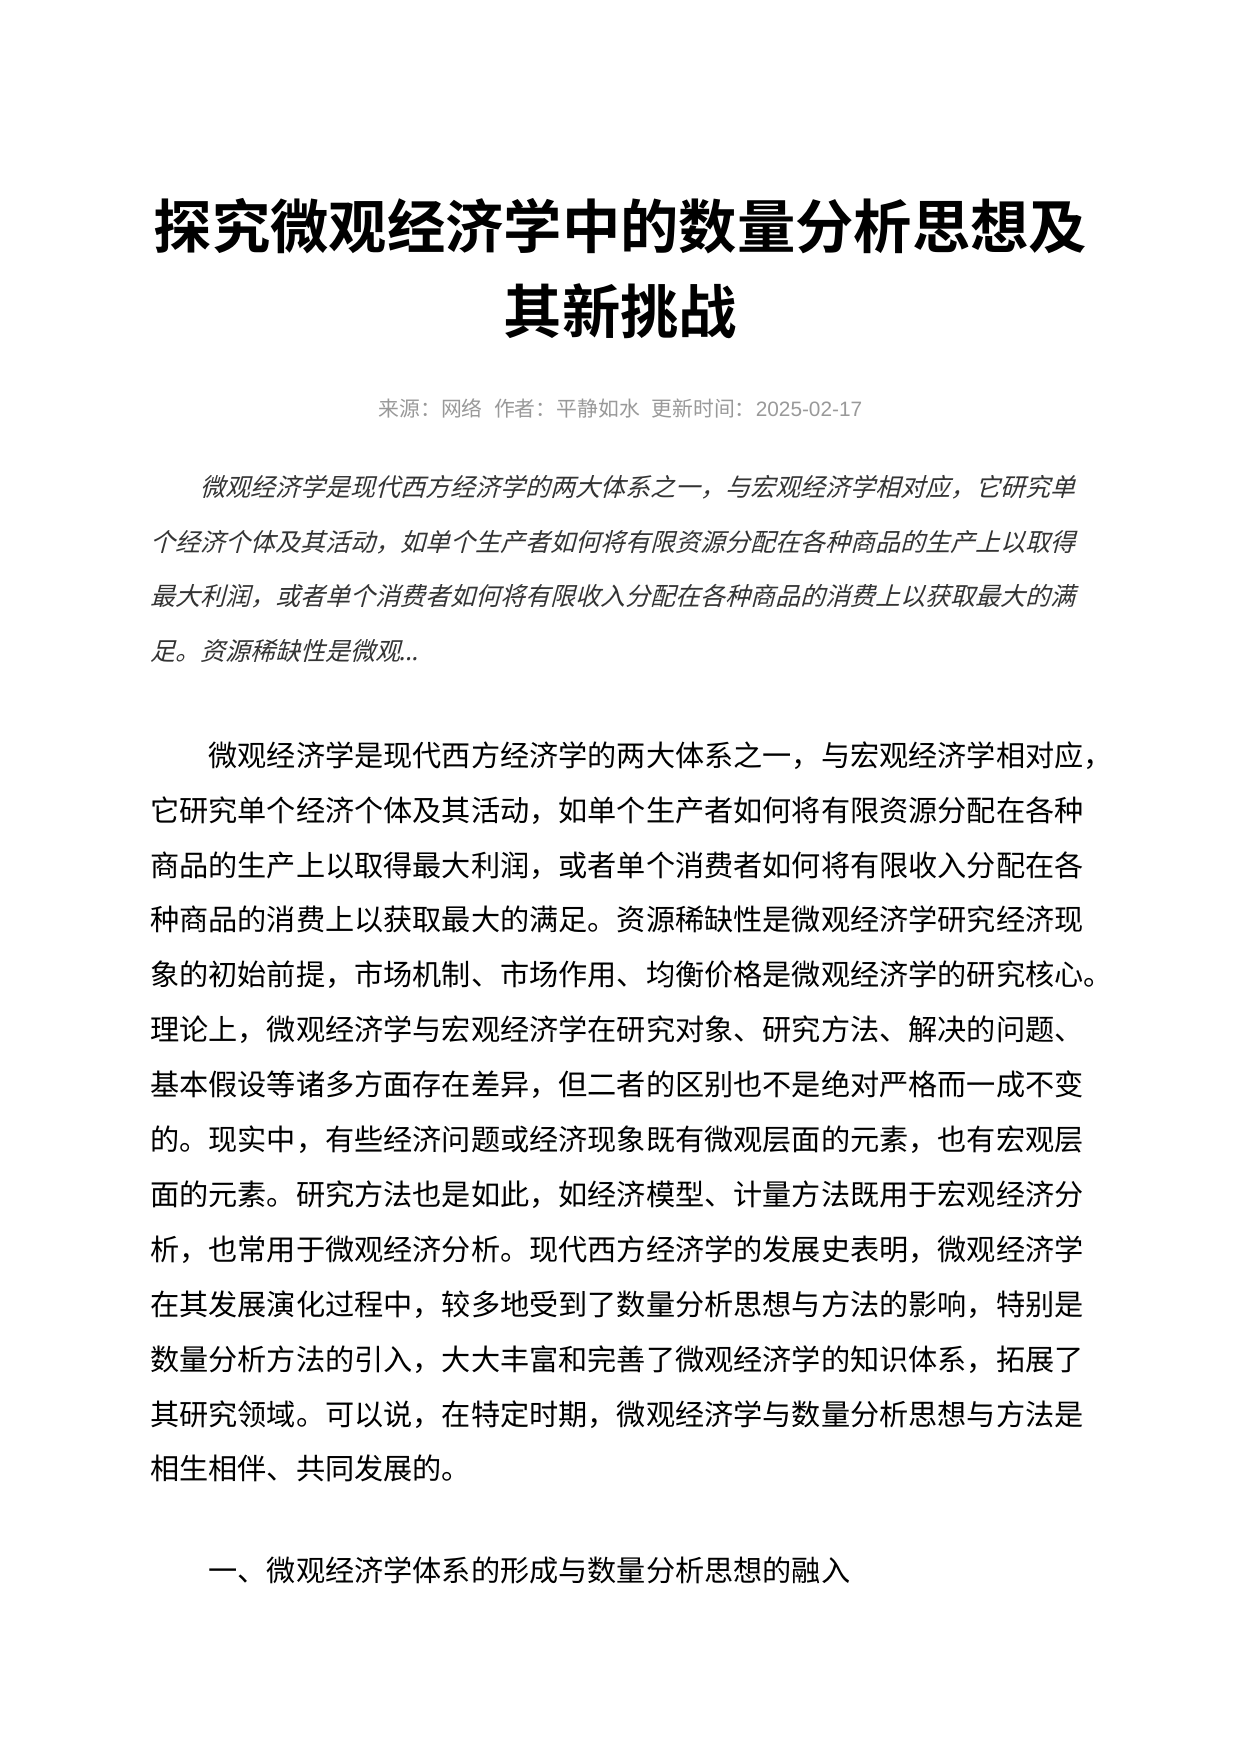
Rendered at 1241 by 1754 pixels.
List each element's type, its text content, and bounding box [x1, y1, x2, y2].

text 来源：网络 作者：平静如水 更新时间：2025-02-17 [150, 397, 1090, 421]
text 微观经济学是现代西方经济学的两大体系之一，与宏观经济学相对应，它研究单个经济个体及其活动，如单个生产者如何将有限资源分配在各种商品的生产上以取得最大利润，或者单个消费者如何将有限收入分配在各种商品的消费上以获取最大的满足。资源稀缺性是微观... [150, 468, 1090, 667]
text 微观经济学是现代西方经济学的两大体系之一，与宏观经济学相对应，它研究单个经济个体及其活动，如单个生产者如何将有限资源分配在各种商品的生产上以取得最大利润，或者单个消费者如何将有限收入分配在各种商品的消费上以获取最大的满足。资源稀缺性是微观经济学研究经济现象的初始前提，市场机制、市场作用、均衡价格是微观经济学的研究核心。理论上，微观经济学与宏观经济学在研究对象、研究方法、解决的问题、基本假设等诸多方面存在差异，但二者的区别也不是绝对严格而一成不变的。现实中，有些经济问题或经济现象既有微观层面的元素，也有宏观层面的元素。研究方法也是如此，如经济模型、计量方法既用于宏观经济分析，也常用于微观经济分析。现代西方经济学的发展史表明，微观经济学在其发展演化过程中，较多地受到了数量分析思想与方法的影响，特别是数量分析方法的引入，大大丰富和完善了微观经济学的知识体系，拓展了其研究领域。可以说，在特定时期，微观经济学与数量分析思想与方法是相生相伴、共同发展的。 [150, 732, 1090, 1488]
subtitle 探究微观经济学中的数量分析思想及其新挑战 [150, 181, 1090, 350]
text 一、微观经济学体系的形成与数量分析思想的融入 [150, 1548, 1090, 1590]
